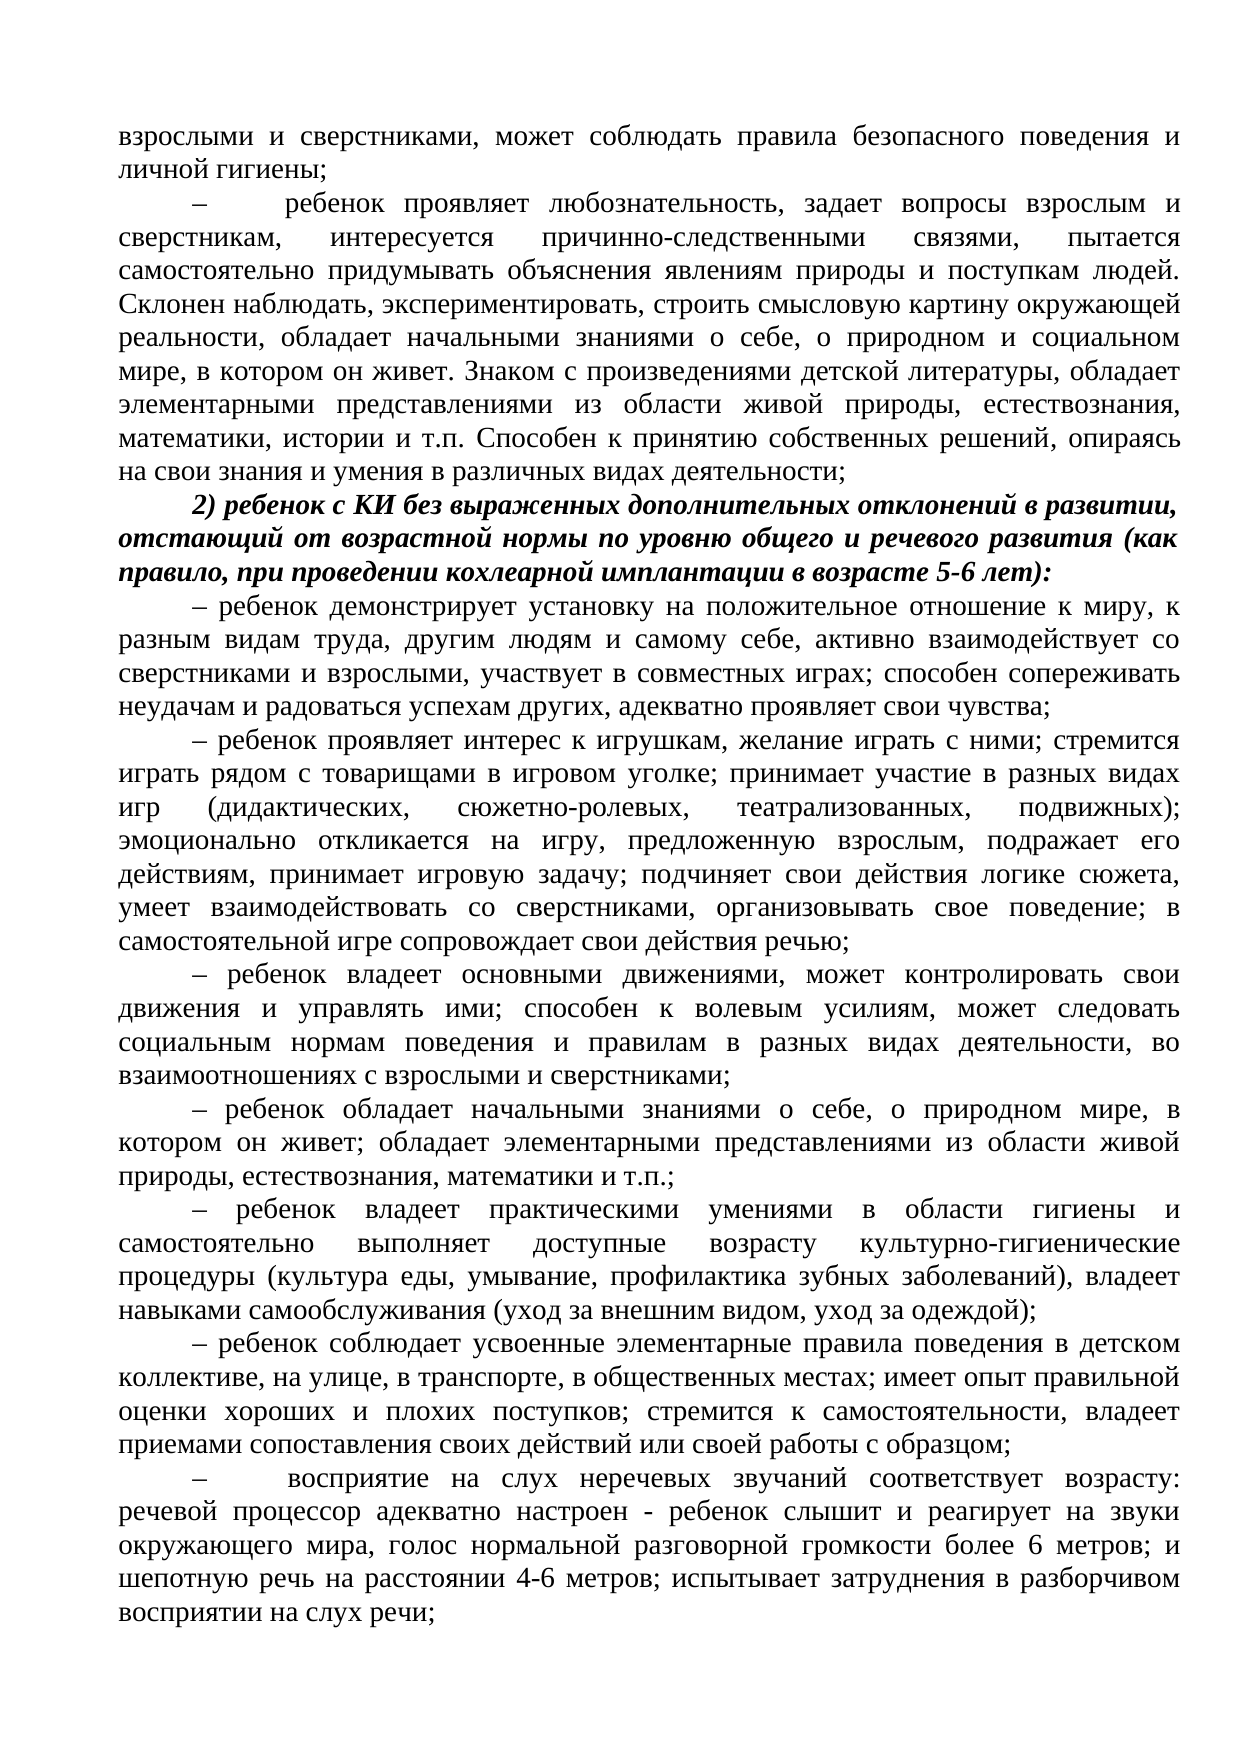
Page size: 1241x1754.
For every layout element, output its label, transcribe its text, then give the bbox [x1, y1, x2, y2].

text – ребенок владеет практическими умениями в области гигиены и самостоятельно выполняет доступные возрасту культурно-гигиенические процедуры (культура еды, умывание, профилактика зубных заболеваний), владеет навыками самообслуживания (уход за внешним видом, уход за одеждой); [118, 1191, 1181, 1326]
text – ребенок владеет основными движениями, может контролировать свои движения и управлять ими; способен к волевым усилиям, может следовать социальным нормам поведения и правилам в разных видах деятельности, во взаимоотношениях с взрослыми и сверстниками; [118, 957, 1181, 1091]
list восприятие на слух неречевых звучаний соответствует возрасту: речевой процессор адекватно настроен - ребенок слышит и реагирует на звуки окружающего мира, голос нормальной разговорной громкости более 6 метров; и шепотную речь на расстоянии 4-6 метров; испытывает затруднения в разборчивом восприятии на слух речи; [118, 1460, 1181, 1627]
text – ребенок проявляет интерес к игрушкам, желание играть с ними; стремится играть рядом с товарищами в игровом уголке; принимает участие в разных видах игр (дидактических, сюжетно-ролевых, театрализованных, подвижных); эмоционально откликается на игру, предложенную взрослым, подражает его действиям, принимает игровую задачу; подчиняет свои действия логике сюжета, умеет взаимодействовать со сверстниками, организовывать свое поведение; в самостоятельной игре сопровождает свои действия речью; [118, 722, 1181, 957]
text – ребенок демонстрирует установку на положительное отношение к миру, к разным видам труда, другим людям и самому себе, активно взаимодействует со сверстниками и взрослыми, участвует в совместных играх; способен сопереживать неудачам и радоваться успехам других, адекватно проявляет свои чувства; [118, 588, 1181, 722]
list ребенок проявляет любознательность, задает вопросы взрослым и сверстникам, интересуется причинно-следственными связями, пытается самостоятельно придумывать объяснения явлениям природы и поступкам людей. Склонен наблюдать, экспериментировать, строить смысловую картину окружающей реальности, обладает начальными знаниями о себе, о природном и социальном мире, в котором он живет. Знаком с произведениями детской литературы, обладает элементарными представлениями из области живой природы, естествознания, математики, истории и т.п. Способен к принятию собственных решений, опираясь на свои знания и умения в различных видах деятельности; [118, 185, 1181, 487]
text 2) ребенок с КИ без выраженных дополнительных отклонений в развитии, отстающий от возрастной нормы по уровню общего и речевого развития (как правило, при проведении кохлеарной имплантации в возрасте 5-6 лет): [118, 487, 1181, 588]
text – ребенок соблюдает усвоенные элементарные правила поведения в детском коллективе, на улице, в транспорте, в общественных местах; имеет опыт правильной оценки хороших и плохих поступков; стремится к самостоятельности, владеет приемами сопоставления своих действий или своей работы с образцом; [118, 1326, 1181, 1460]
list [118, 118, 1181, 185]
text – ребенок обладает начальными знаниями о себе, о природном мире, в котором он живет; обладает элементарными представлениями из области живой природы, естествознания, математики и т.п.; [118, 1091, 1181, 1191]
